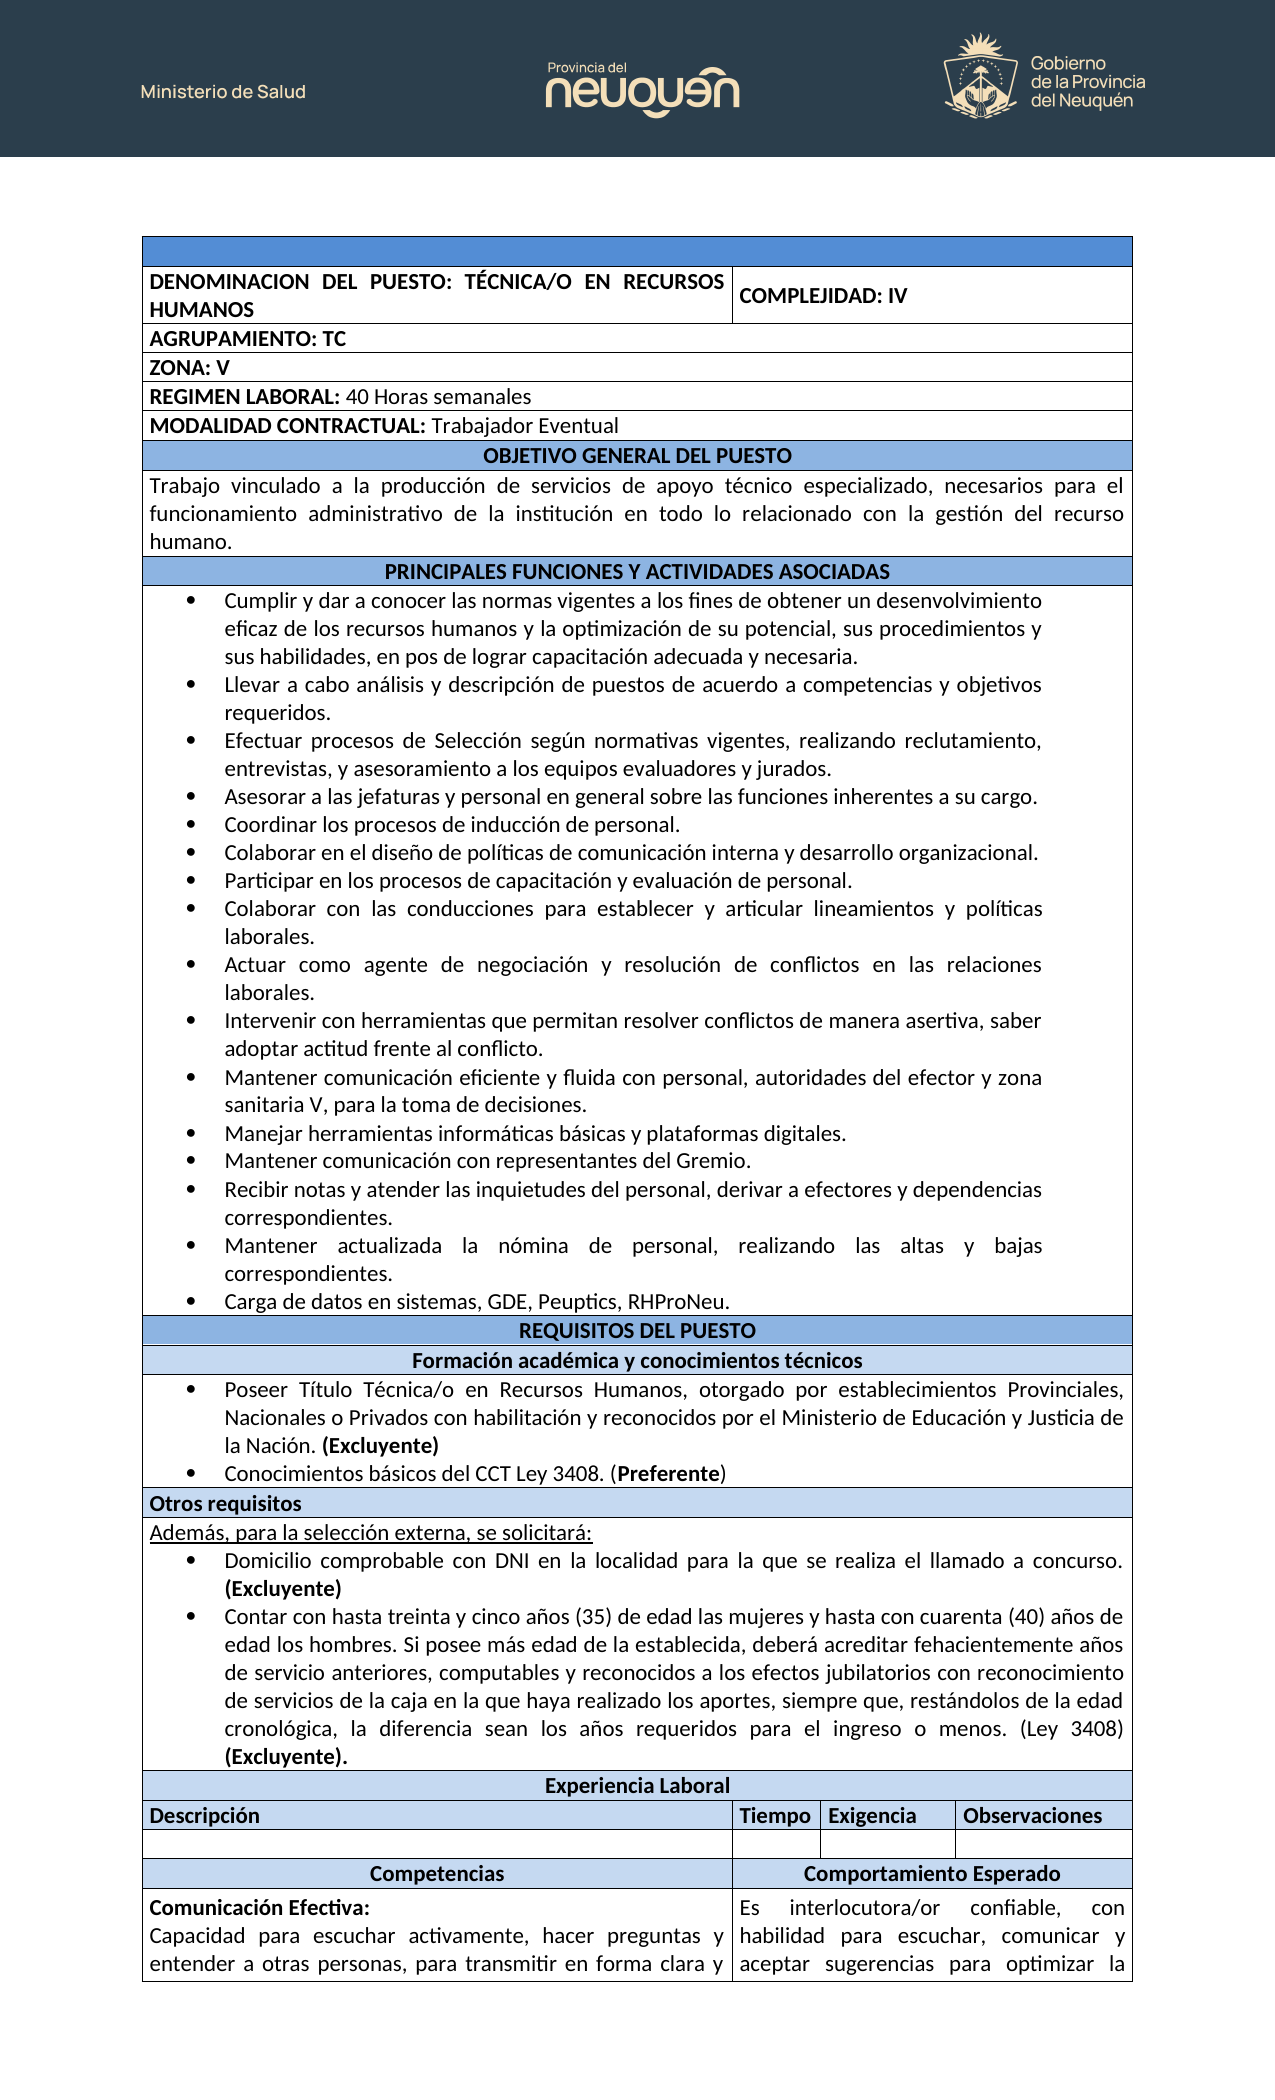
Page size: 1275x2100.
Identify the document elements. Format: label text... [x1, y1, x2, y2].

table_cell REQUISITOS DEL PUESTO [143, 1316, 1132, 1344]
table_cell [733, 1889, 1132, 1981]
table_cell Observaciones [956, 1801, 1132, 1829]
table_cell PRINCIPALES FUNCIONES Y ACTIVIDADES ASOCIADAS [143, 557, 1132, 585]
table_cell Descripción [143, 1801, 732, 1829]
table_cell Otros requisitos [143, 1488, 1132, 1517]
table_cell Además, para la selección externa, se solicitará: Domicilio comprobable con DNI en la localidad para la que se realiza el llamado a concurso. (Excluyente) Contar con hasta treinta y cinco años (35) de edad las mujeres y hasta con cuarenta (40) años de edad los hombres. Si posee más edad de la establecida, deberá acreditar fehacientemente años de servicio anteriores, computables y reconocidos a los efectos jubilatorios con reconocimiento de servicios de la caja en la que haya realizado los aportes, siempre que, restándolos de la edad cronológica, la diferencia sean los años requeridos para el ingreso o menos. (Ley 3408) (Excluyente). [143, 1518, 1132, 1770]
table_cell Poseer Título Técnica/o en Recursos Humanos, otorgado por establecimientos Provinciales, Nacionales o Privados con habilitación y reconocidos por el Ministerio de Educación y Justicia de la Nación. (Excluyente) Conocimientos básicos del CCT Ley 3408. (Preferente) [143, 1375, 1132, 1487]
table_cell COMPLEJIDAD: IV [733, 267, 1132, 323]
table_cell DENOMINACION DEL PUESTO: TÉCNICA/O EN RECURSOS HUMANOS [143, 267, 732, 323]
table_cell Tiempo [733, 1801, 820, 1829]
table_cell [143, 1830, 732, 1858]
table_cell Experiencia Laboral [143, 1771, 1132, 1800]
table_cell Exigencia [821, 1801, 955, 1829]
table_cell Formación académica y conocimientos técnicos [143, 1346, 1132, 1374]
table_cell [956, 1830, 1132, 1858]
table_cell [143, 1889, 732, 1981]
table_cell REGIMEN LABORAL: 40 Horas semanales [143, 382, 1132, 410]
table_cell [821, 1830, 955, 1858]
table_cell MODALIDAD CONTRACTUAL: Trabajador Eventual [143, 411, 1132, 440]
table_cell AGRUPAMIENTO: TC [143, 324, 1132, 352]
table_cell ZONA: V [143, 353, 1132, 381]
table_cell Comportamiento Esperado [733, 1859, 1132, 1888]
table_header [143, 237, 1132, 266]
table_cell [733, 1830, 820, 1858]
table_cell Trabajo vinculado a la producción de servicios de apoyo técnico especializado, necesarios para el funcionamiento administrativo de la institución en todo lo relacionado con la gestión del recurso humano. [143, 471, 1132, 556]
picture [0, 0, 1275, 157]
table_cell OBJETIVO GENERAL DEL PUESTO [143, 441, 1132, 470]
table_cell Competencias [143, 1859, 732, 1888]
table_cell Cumplir y dar a conocer las normas vigentes a los fines de obtener un desenvolvimiento eficaz de los recursos humanos y la optimización de su potencial, sus procedimientos y sus habilidades, en pos de lograr capacitación adecuada y necesaria. Llevar a cabo análisis y descripción de puestos de acuerdo a competencias y objetivos requeridos. Efectuar procesos de Selección según normativas vigentes, realizando reclutamiento, entrevistas, y asesoramiento a los equipos evaluadores y jurados. Asesorar a las jefaturas y personal en general sobre las funciones inherentes a su cargo. Coordinar los procesos de inducción de personal. Colaborar en el diseño de políticas de comunicación interna y desarrollo organizacional. Participar en los procesos de capacitación y evaluación de personal. Colaborar con las conducciones para establecer y articular lineamientos y políticas laborales. Actuar como agente de negociación y resolución de conflictos en las relaciones laborales. Intervenir con herramientas que permitan resolver conflictos de manera asertiva, saber adoptar actitud frente al conflicto. Mantener comunicación eficiente y fluida con personal, autoridades del efector y zona sanitaria V, para la toma de decisiones. Manejar herramientas informáticas básicas y plataformas digitales. Mantener comunicación con representantes del Gremio. Recibir notas y atender las inquietudes del personal, derivar a efectores y dependencias correspondientes. Mantener actualizada la nómina de personal, realizando las altas y bajas correspondientes. Carga de datos en sistemas, GDE, Peuptics, RHProNeu. [143, 586, 1132, 1315]
